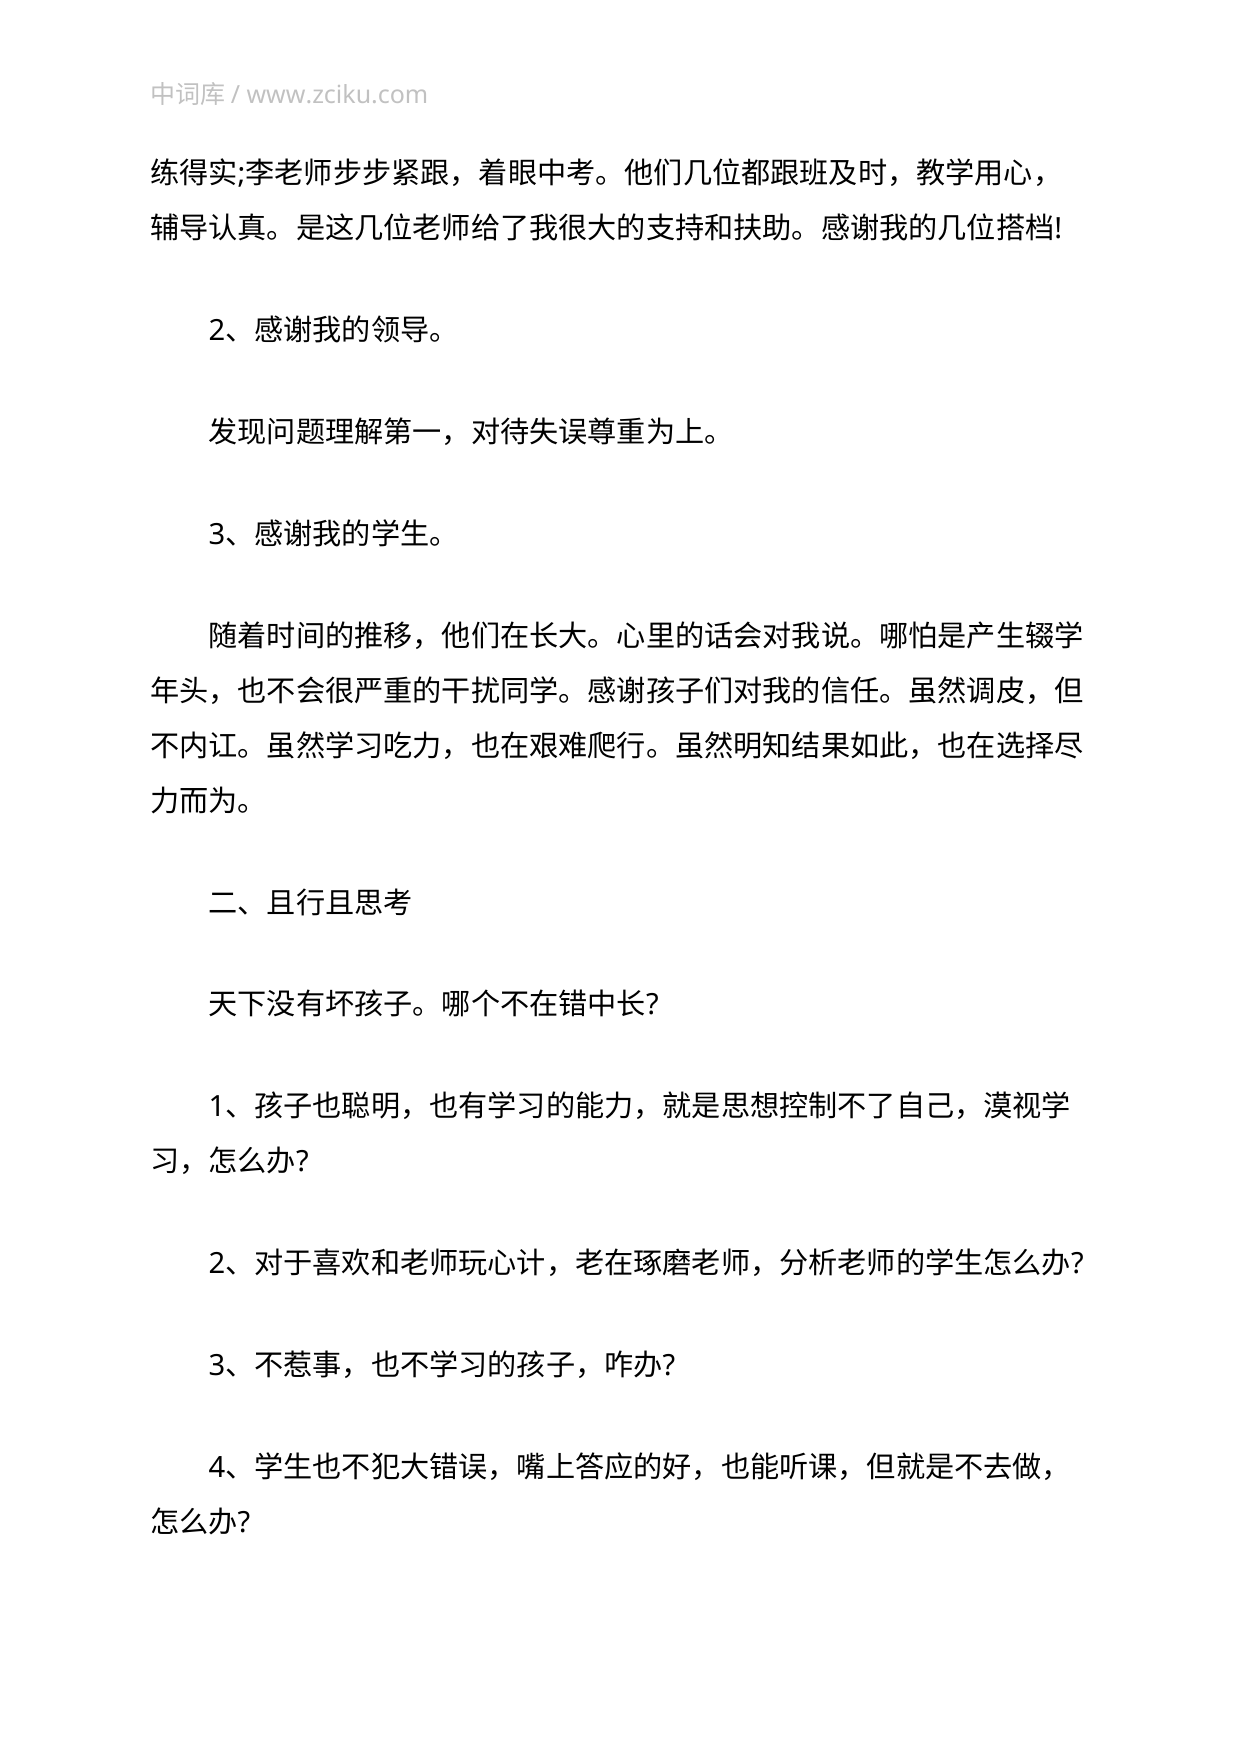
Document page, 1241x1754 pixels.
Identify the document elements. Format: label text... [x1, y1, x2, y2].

text 1、孩子也聪明，也有学习的能力，就是思想控制不了自己，漠视学习，怎么办? [150, 1083, 1090, 1180]
text 天下没有坏孩子。哪个不在错中长? [150, 981, 1090, 1023]
text 二、且行且思考 [150, 879, 1090, 921]
text 2、对于喜欢和老师玩心计，老在琢磨老师，分析老师的学生怎么办? [150, 1240, 1090, 1282]
text 随着时间的推移，他们在长大。心里的话会对我说。哪怕是产生辍学年头，也不会很严重的干扰同学。感谢孩子们对我的信任。虽然调皮，但不内讧。虽然学习吃力，也在艰难爬行。虽然明知结果如此，也在选择尽力而为。 [150, 613, 1090, 820]
text 4、学生也不犯大错误，嘴上答应的好，也能听课，但就是不去做，怎么办? [150, 1444, 1090, 1541]
text 3、不惹事，也不学习的孩子，咋办? [150, 1342, 1090, 1384]
text 3、感谢我的学生。 [150, 511, 1090, 553]
text 发现问题理解第一，对待失误尊重为上。 [150, 409, 1090, 451]
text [150, 150, 1090, 247]
text 2、感谢我的领导。 [150, 307, 1090, 349]
